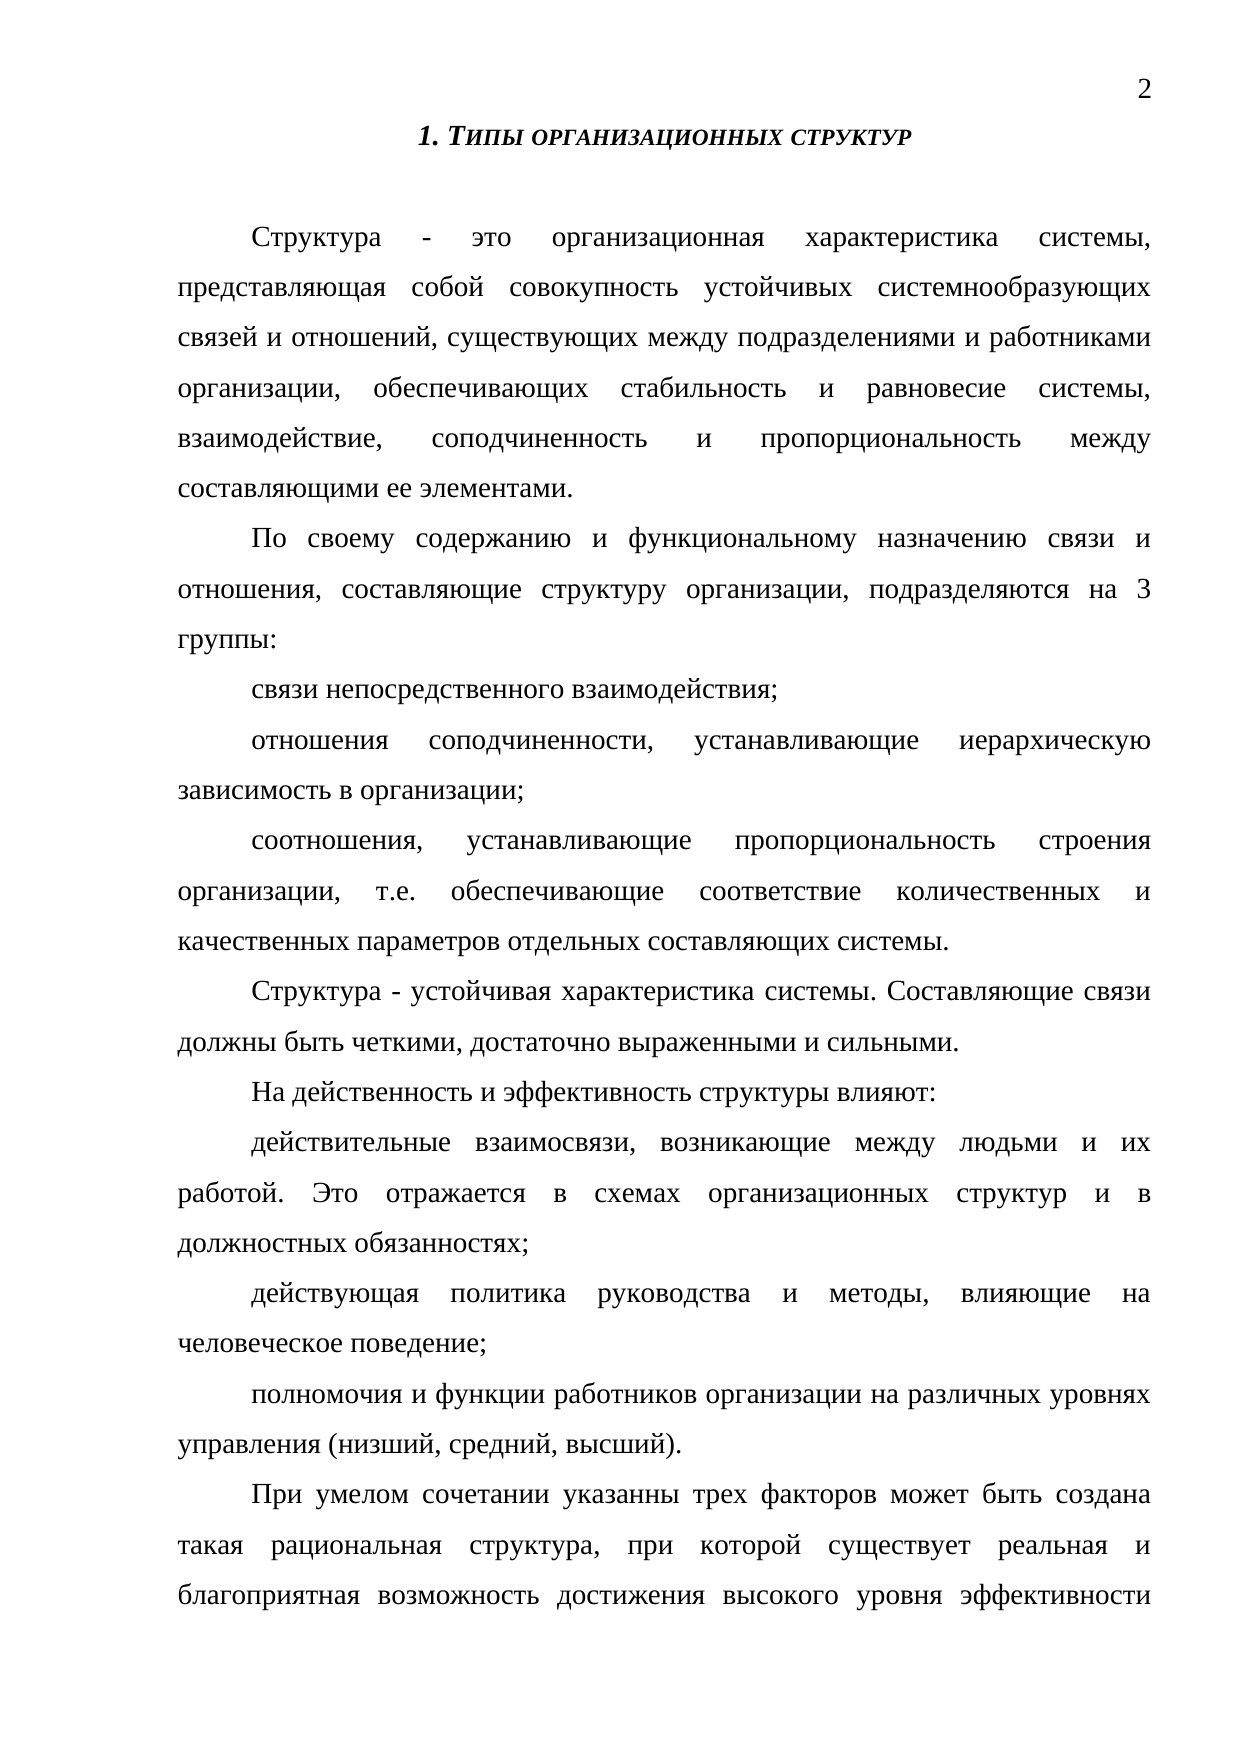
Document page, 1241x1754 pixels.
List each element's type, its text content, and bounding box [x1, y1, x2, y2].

text Структура - устойчивая характеристика системы. Составляющие связи должны быть четкими, достаточно выраженными и сильными. [177, 973, 1152, 1057]
text отношения соподчиненности, устанавливающие иерархическую зависимость в организации; [177, 722, 1152, 806]
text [177, 1477, 1152, 1611]
text действующая политика руководства и методы, влияющие на человеческое поведение; [177, 1275, 1152, 1359]
text На действенность и эффективность структуры влияют: [177, 1074, 1152, 1108]
text связи непосредственного взаимодействия; [177, 672, 1152, 705]
text соотношения, устанавливающие пропорциональность строения организации, т.е. обеспечивающие соответствие количественных и качественных параметров отдельных составляющих системы. [177, 822, 1152, 957]
text Структура - это организационная характеристика системы, представляющая собой совокупность устойчивых системнообразующих связей и отношений, существующих между подразделениями и работниками организации, обеспечивающих стабильность и равновесие системы, взаимодействие, соподчиненность и пропорциональность между составляющими ее элементами. [177, 219, 1152, 504]
subtitle 1. Типы организационных структур [177, 118, 1152, 152]
text полномочия и функции работников организации на различных уровнях управления (низший, средний, высший). [177, 1376, 1152, 1460]
text По своему содержанию и функциональному назначению связи и отношения, составляющие структуру организации, подразделяются на 3 группы: [177, 521, 1152, 655]
text действительные взаимосвязи, возникающие между людьми и их работой. Это отражается в схемах организационных структур и в должностных обязанностях; [177, 1124, 1152, 1258]
